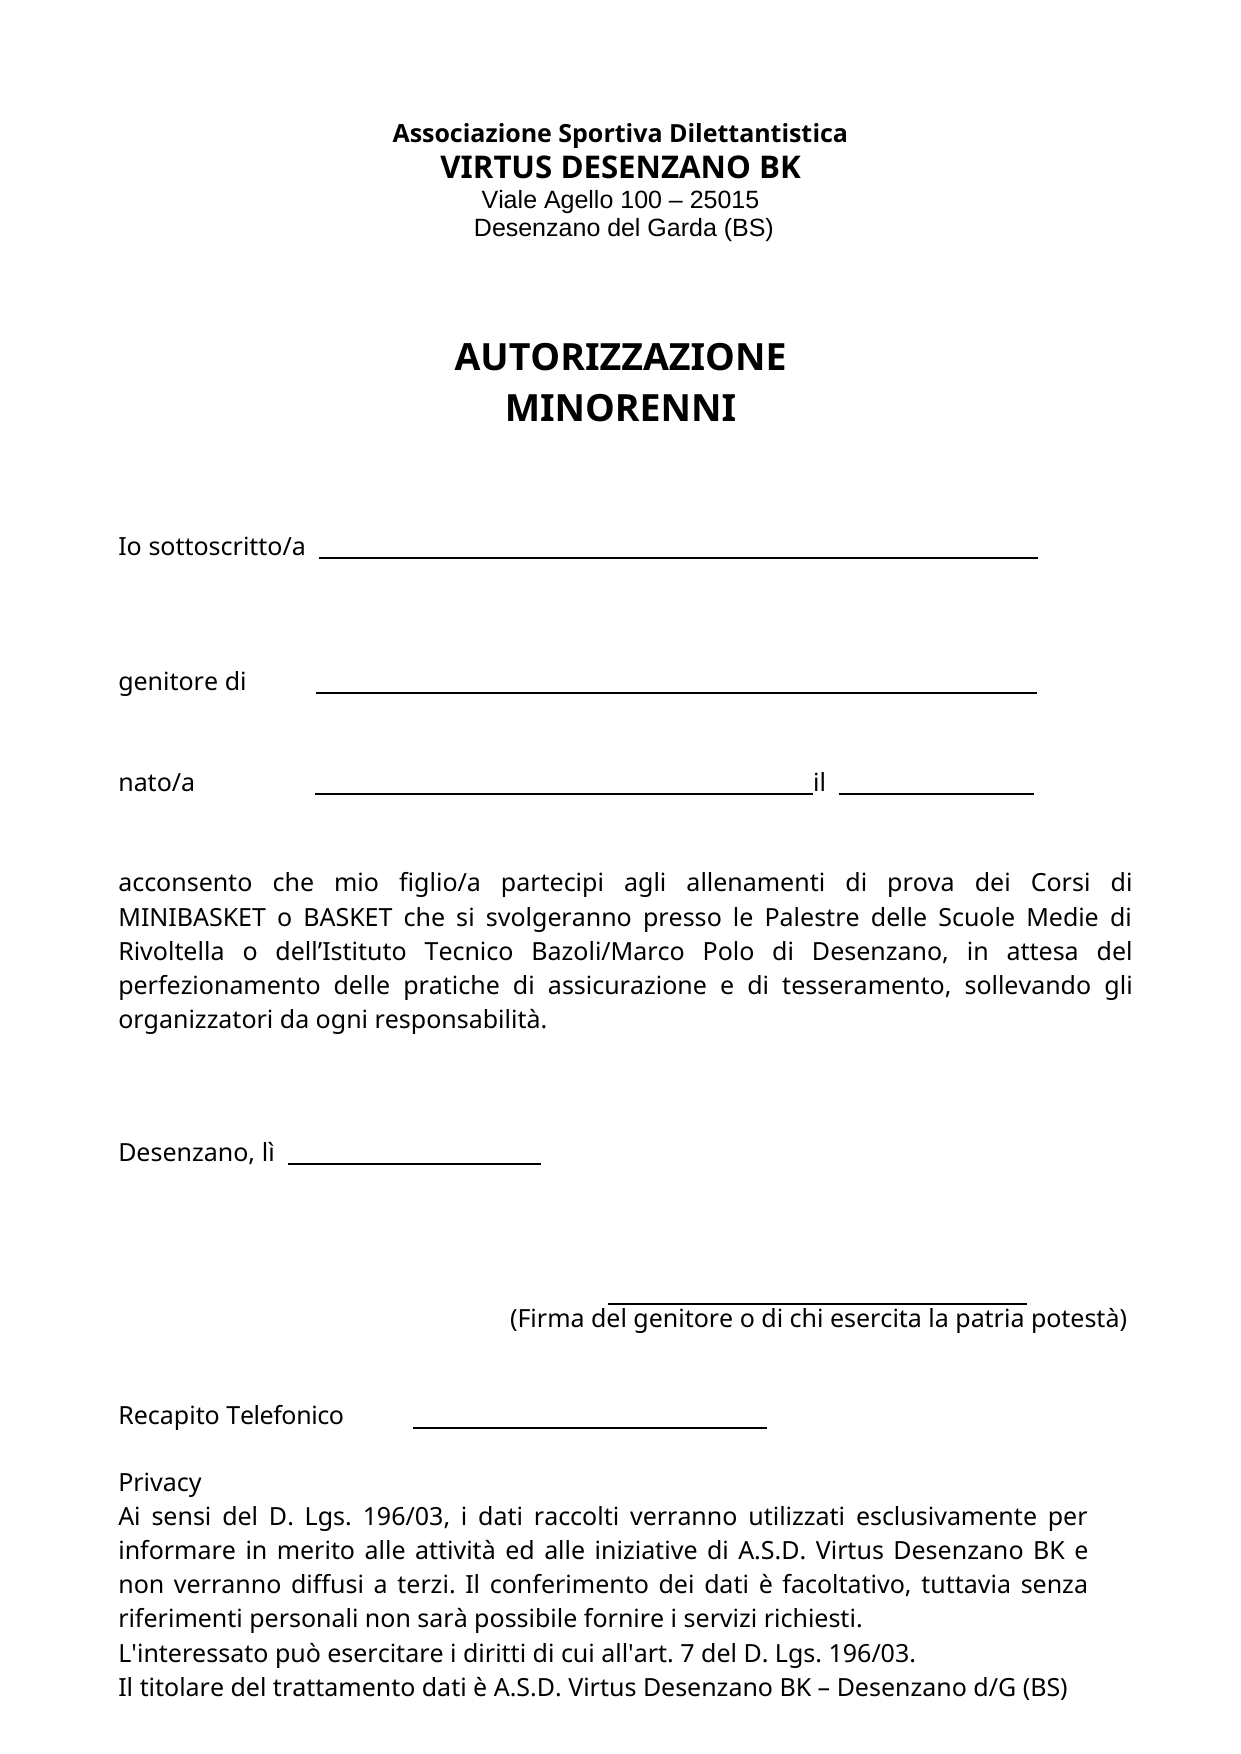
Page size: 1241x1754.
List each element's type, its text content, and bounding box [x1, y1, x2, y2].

text Io sottoscritto/a [118, 528, 1134, 563]
text Desenzano del Garda (BS) [362, 214, 879, 242]
text acconsento che mio figlio/a partecipi agli allenamenti di prova dei Corsi di MINIBASKET o BASKET che si svolgeranno presso le Palestre delle Scuole Medie di Rivoltella o dell’Istituto Tecnico Bazoli/Marco Polo di Desenzano, in attesa del perfezionamento delle pratiche di assicurazione e di tesseramento, sollevando gli organizzatori da ogni responsabilità. [118, 865, 1134, 1035]
text AUTORIZZAZIONE MINORENNI [361, 331, 879, 433]
text Viale Agello 100 – 25015 [362, 186, 879, 214]
text (Firma del genitore o di chi esercita la patria potestà) [510, 1302, 1134, 1334]
text VIRTUS DESENZANO BK [362, 150, 879, 186]
text Desenzano, lì [118, 1135, 1134, 1169]
text Associazione Sportiva Dilettantistica [361, 116, 879, 149]
text Il titolare del trattamento dati è A.S.D. Virtus Desenzano BK – Desenzano d/G (BS) [118, 1670, 1134, 1704]
text Privacy [118, 1464, 1134, 1498]
text Recapito Telefonico [118, 1398, 1134, 1432]
text genitore di [118, 663, 1134, 698]
text nato/a il [118, 764, 1134, 798]
text Ai sensi del D. Lgs. 196/03, i dati raccolti verranno utilizzati esclusivamente per informare in merito alle attività ed alle iniziative di A.S.D. Virtus Desenzano BK e non verranno diffusi a terzi. Il conferimento dei dati è facoltativo, tuttavia senza riferimenti personali non sarà possibile fornire i servizi richiesti. [118, 1498, 1089, 1635]
text L'interessato può esercitare i diritti di cui all'art. 7 del D. Lgs. 196/03. [118, 1635, 1134, 1669]
